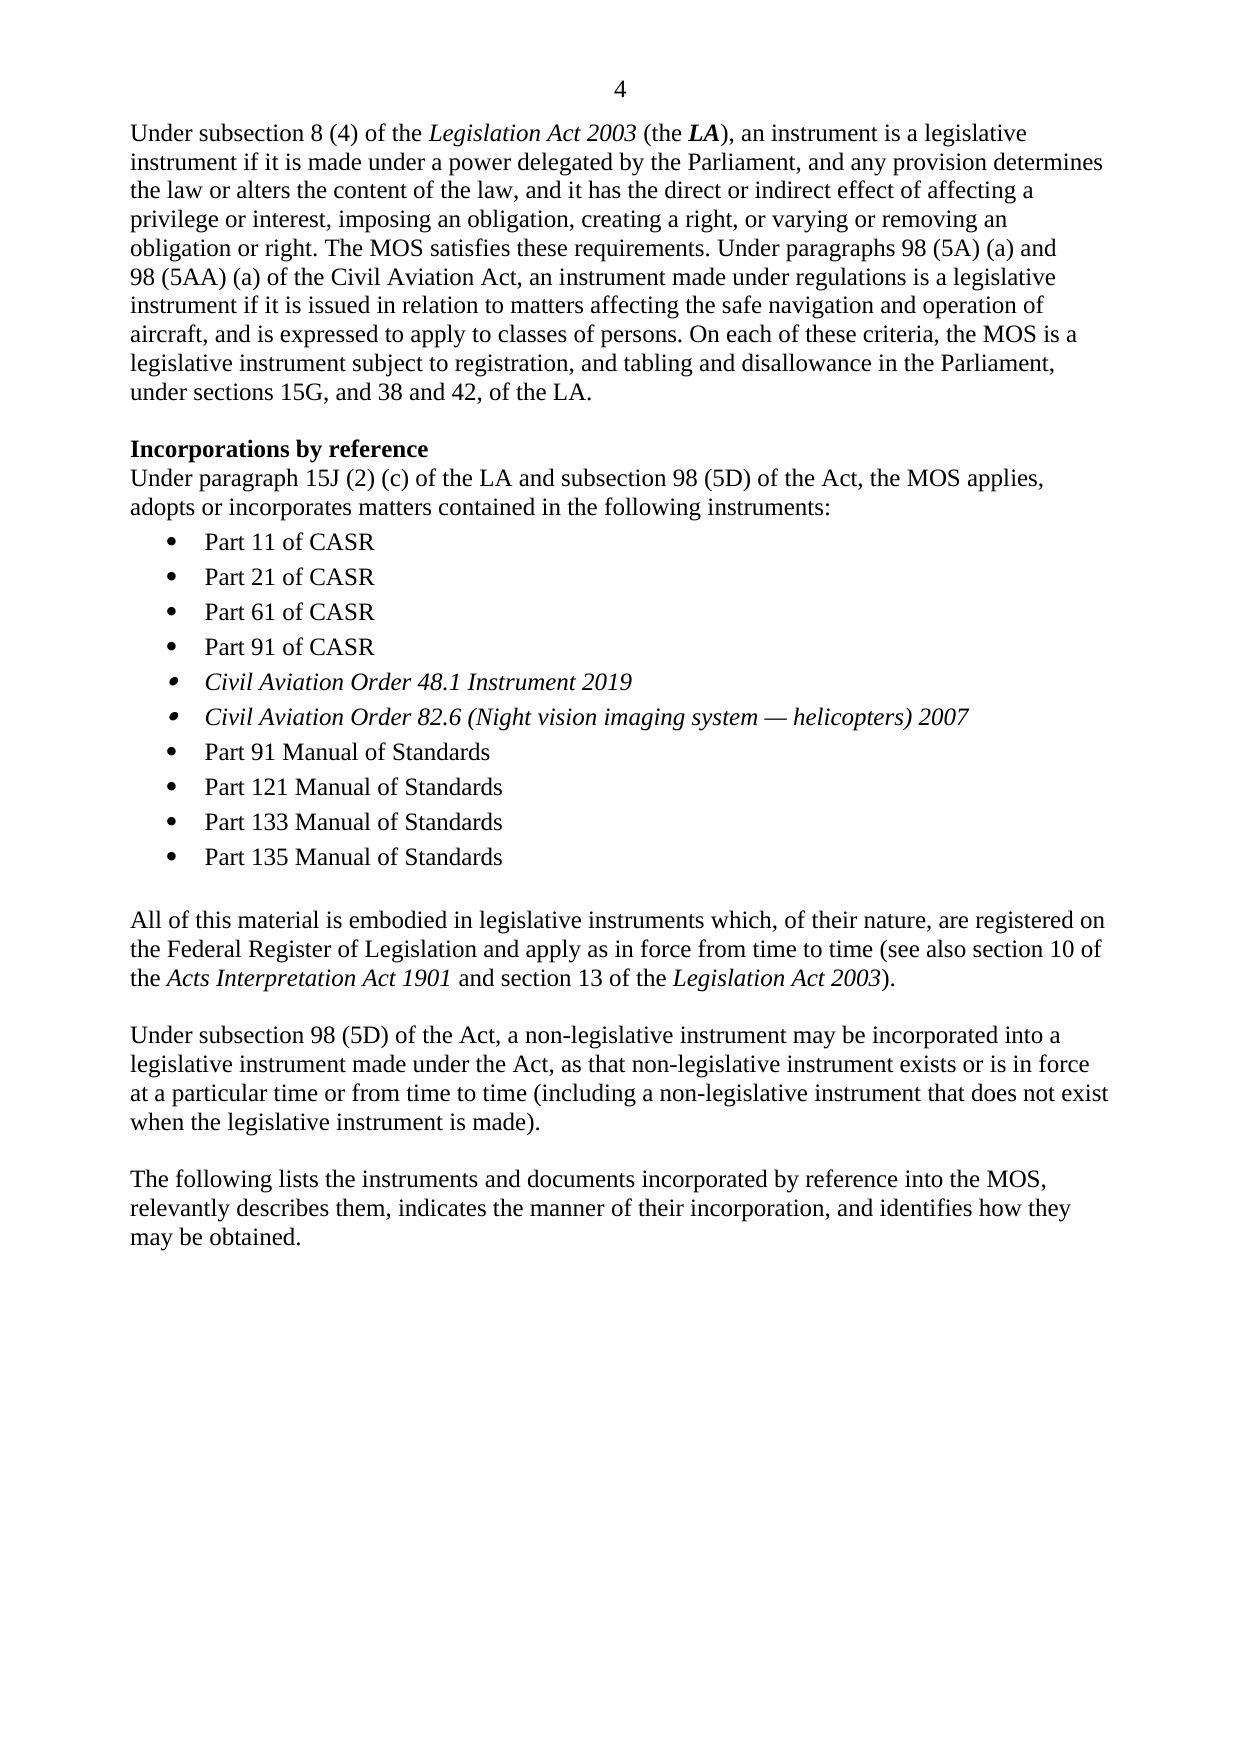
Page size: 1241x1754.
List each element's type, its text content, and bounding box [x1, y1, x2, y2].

text The following lists the instruments and documents incorporated by reference into the MOS, relevantly describes them, indicates the manner of their incorporation, and identifies how they may be obtained. [130, 1164, 1110, 1251]
list Part 91 Manual of Standards [167, 737, 1110, 766]
text All of this material is embodied in legislative instruments which, of their nature, are registered on the Federal Register of Legislation and apply as in force from time to time (see also section 10 of the Acts Interpretation Act 1901 and section 13 of the Legislation Act 2003). [130, 906, 1110, 992]
list Part 11 of CASR [167, 527, 1110, 556]
text Under subsection 8 (4) of the Legislation Act 2003 (the LA), an instrument is a legislative instrument if it is made under a power delegated by the Parliament, and any provision determines the law or alters the content of the law, and it has the direct or indirect effect of affecting a privilege or interest, imposing an obligation, creating a right, or varying or removing an obligation or right. The MOS satisfies these requirements. Under paragraphs 98 (5A) (a) and 98 (5AA) (a) of the Civil Aviation Act, an instrument made under regulations is a legislative instrument if it is issued in relation to matters affecting the safe navigation and operation of aircraft, and is expressed to apply to classes of persons. On each of these criteria, the MOS is a legislative instrument subject to registration, and tabling and disallowance in the Parliament, under sections 15G, and 38 and 42, of the LA. [130, 118, 1110, 406]
list Part 133 Manual of Standards [167, 807, 1110, 836]
list Civil Aviation Order 48.1 Instrument 2019 [167, 667, 1110, 696]
text Under paragraph 15J (2) (c) of the LA and subsection 98 (5D) of the Act, the MOS applies, adopts or incorporates matters contained in the following instruments: [130, 463, 1110, 521]
text Under subsection 98 (5D) of the Act, a non-legislative instrument may be incorporated into a legislative instrument made under the Act, as that non-legislative instrument exists or is in force at a particular time or from time to time (including a non-legislative instrument that does not exist when the legislative instrument is made). [130, 1021, 1110, 1136]
list Part 135 Manual of Standards [167, 842, 1110, 871]
list Civil Aviation Order 82.6 (Night vision imaging system — helicopters) 2007 [167, 702, 1110, 731]
list Part 21 of CASR [167, 562, 1110, 591]
text Incorporations by reference [130, 434, 1110, 463]
list Part 61 of CASR [167, 597, 1110, 626]
list Part 121 Manual of Standards [167, 772, 1110, 801]
list Part 91 of CASR [167, 632, 1110, 661]
